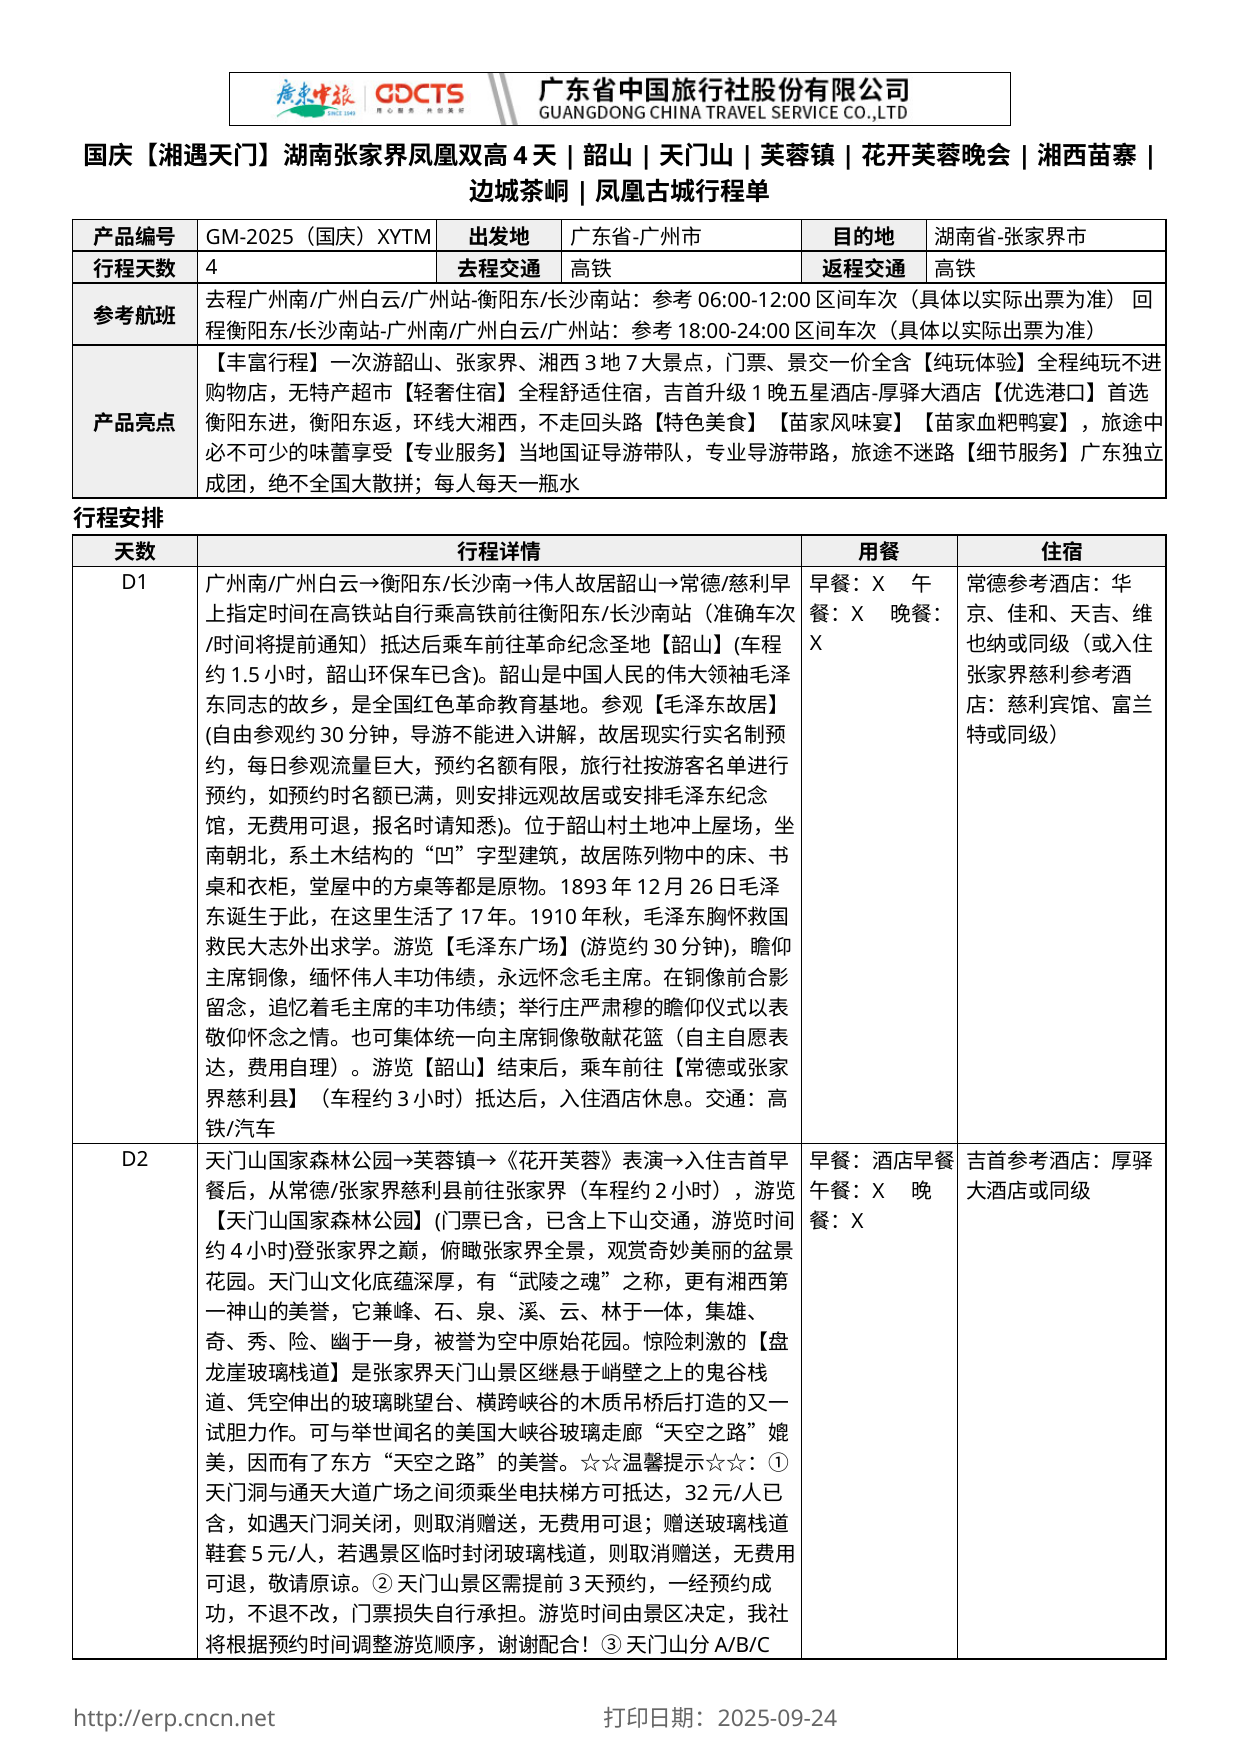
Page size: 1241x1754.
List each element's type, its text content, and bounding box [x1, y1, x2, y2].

table_header 用餐 [802, 536, 957, 566]
table_cell 早餐：酒店早餐 午餐：X 晚餐：X [802, 1144, 957, 1658]
table_cell D2 [73, 1144, 197, 1658]
table_cell 高铁 [562, 252, 801, 282]
table_cell 返程交通 [802, 252, 926, 282]
table_cell 【丰富行程】一次游韶山、张家界、湘西3地7大景点，门票、景交一价全含 [198, 346, 1165, 497]
table_header 湖南省-张家界市 [927, 220, 1165, 250]
table_header 天数 [73, 536, 197, 566]
table_header 住宿 [958, 536, 1165, 566]
table_cell 行程天数 [73, 252, 197, 282]
table_cell 参考航班 [73, 284, 197, 344]
table_header GM-2025（国庆）XYTM [198, 220, 436, 250]
text 国庆【湘遇天门】湖南张家界凤凰双高4天 | 韶山 | 天门山 | 芙蓉镇 | 花开芙蓉晚会 | 湘西苗寨 | 边城茶峒 | 凤凰古城行程单 [73, 136, 1167, 208]
table_header 出发地 [437, 220, 561, 250]
table_header 行程详情 [198, 536, 801, 566]
table_cell 去程交通 [437, 252, 561, 282]
table_cell 产品亮点 [73, 346, 197, 497]
table_cell 早餐：X 午餐：X 晚餐：X [802, 567, 957, 1142]
table_cell 吉首参考酒店：厚驿大酒店或同级 [958, 1144, 1165, 1658]
table_cell 去程广州南/广州白云/广州站-衡阳东/长沙南站：参考06:00-12:00区间车次（具体以实际出票为准） [198, 284, 1165, 344]
table_cell 常德参考酒店：华京、佳和、天吉、维也纳或同级（或入住张家界慈利参考酒店：慈利宾馆、富兰特或同级） [958, 567, 1165, 1142]
table_header 产品编号 [73, 220, 197, 250]
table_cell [198, 1144, 801, 1658]
table_header 广东省-广州市 [562, 220, 801, 250]
table_header 目的地 [802, 220, 926, 250]
text 行程安排 [73, 500, 1167, 533]
table_cell D1 [73, 567, 197, 1142]
table_cell 高铁 [927, 252, 1165, 282]
picture [230, 73, 1010, 125]
table_cell 4 [198, 252, 436, 282]
table_cell 广州南/广州白云→衡阳东/长沙南→伟人故居韶山→常德/慈利 [198, 567, 801, 1142]
